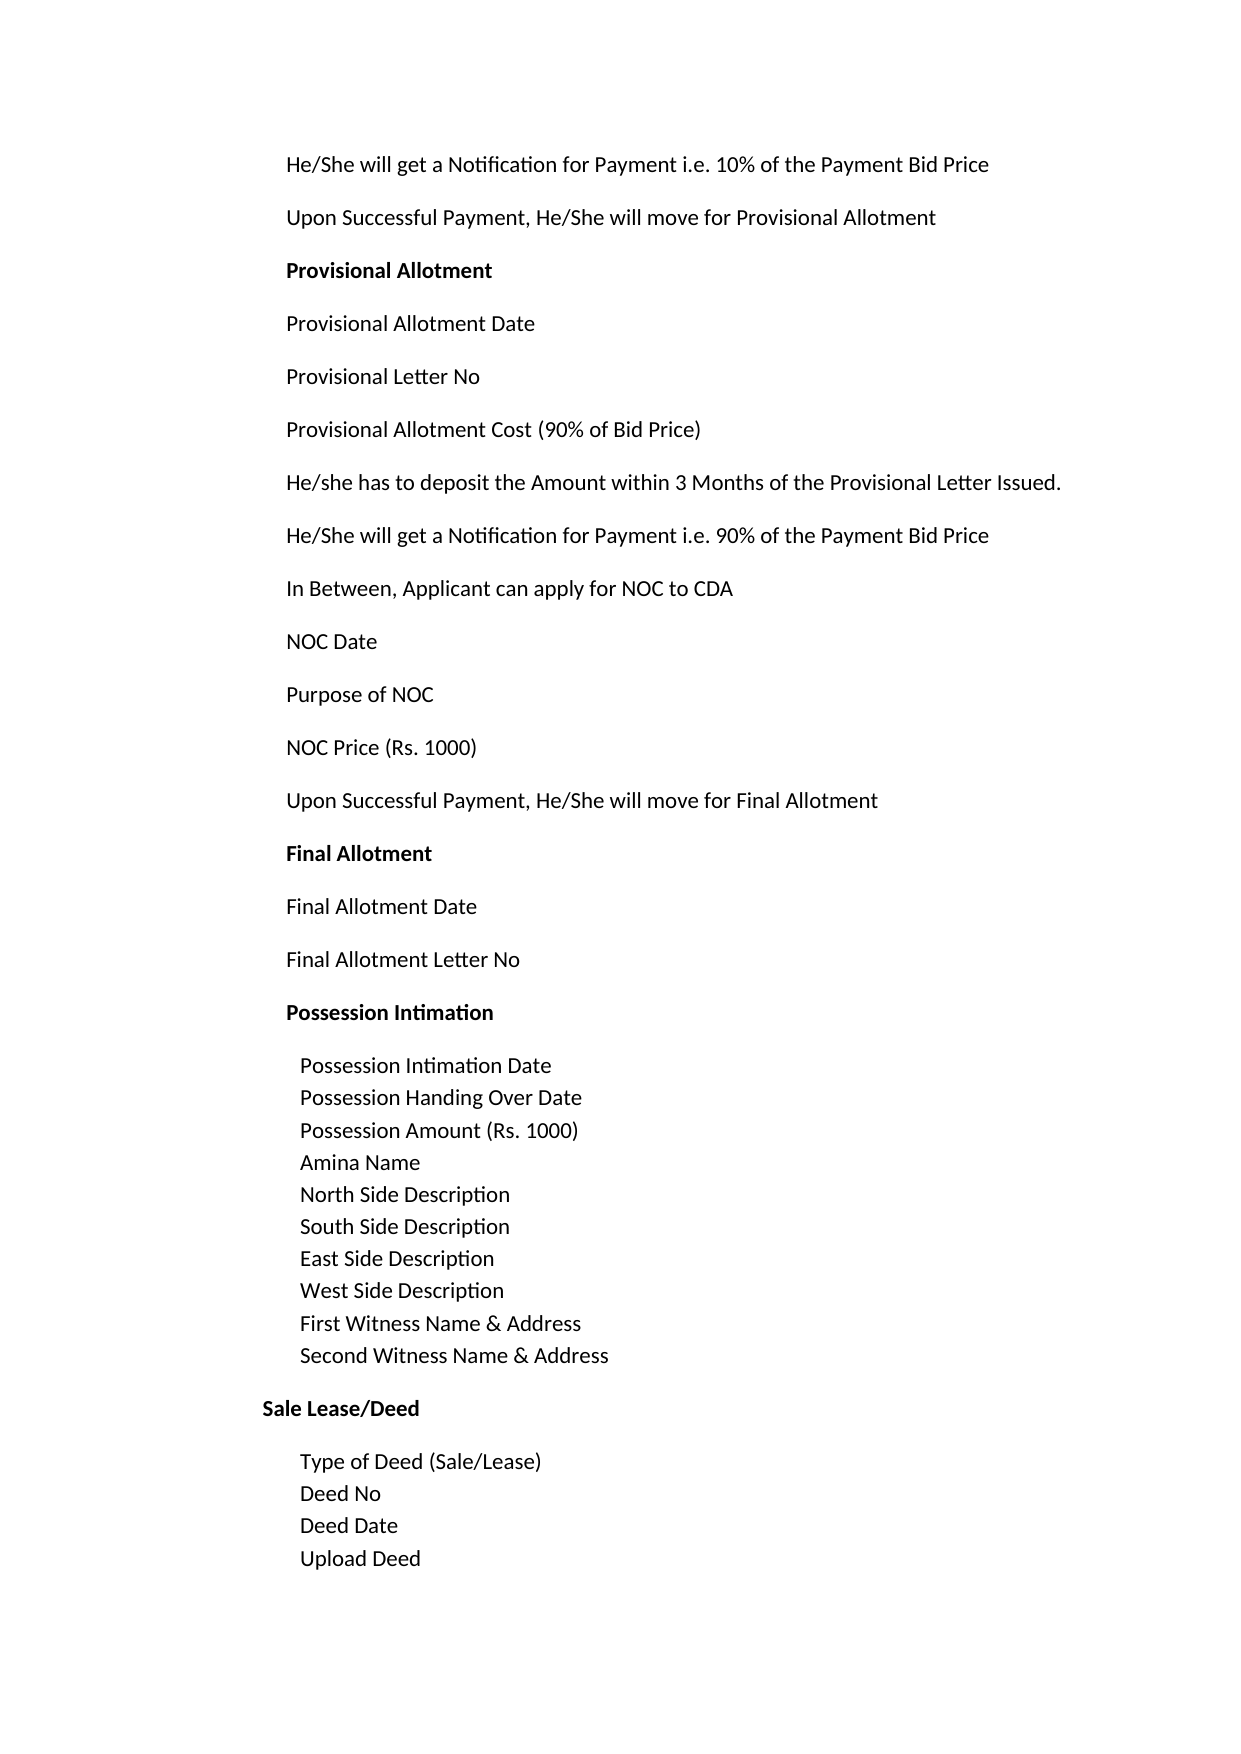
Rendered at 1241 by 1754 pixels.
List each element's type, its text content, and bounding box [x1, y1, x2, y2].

text Purpose of NOC [286, 680, 1090, 708]
text He/She will get a Notification for Payment i.e. 90% of the Payment Bid Price [286, 521, 1090, 549]
text He/she has to deposit the Amount within 3 Months of the Provisional Letter Issued. [211, 468, 1090, 496]
list Possession Handing Over Date [300, 1083, 1090, 1112]
text Possession Intimation [211, 998, 1090, 1026]
list First Witness Name & Address [300, 1309, 1090, 1337]
text NOC Date [286, 627, 1090, 655]
list Amina Name [300, 1148, 1090, 1176]
text Final Allotment [286, 839, 1090, 867]
list Possession Intimation Date [300, 1051, 1090, 1079]
list South Side Description [300, 1212, 1090, 1240]
list Upload Deed [300, 1544, 1090, 1572]
text He/She will get a Notification for Payment i.e. 10% of the Payment Bid Price [286, 150, 1090, 178]
list Second Witness Name & Address [300, 1341, 1090, 1369]
list Possession Amount (Rs. 1000) [300, 1116, 1090, 1144]
text Provisional Allotment [286, 256, 1090, 284]
text Provisional Allotment Date [211, 309, 1090, 337]
text In Between, Applicant can apply for NOC to CDA [286, 574, 1090, 602]
text Upon Successful Payment, He/She will move for Provisional Allotment [286, 203, 1090, 231]
text Upon Successful Payment, He/She will move for Final Allotment [286, 786, 1090, 814]
list North Side Description [300, 1180, 1090, 1208]
text Final Allotment Date [211, 892, 1090, 920]
list Deed Date [300, 1511, 1090, 1539]
list Deed No [300, 1479, 1090, 1507]
text Final Allotment Letter No [211, 945, 1090, 973]
list West Side Description [300, 1277, 1090, 1305]
list East Side Description [300, 1244, 1090, 1272]
text NOC Price (Rs. 1000) [286, 733, 1090, 761]
list Type of Deed (Sale/Lease) [300, 1447, 1090, 1475]
text Provisional Allotment Cost (90% of Bid Price) [211, 415, 1090, 443]
text Sale Lease/Deed [187, 1394, 1090, 1422]
text Provisional Letter No [211, 362, 1090, 390]
